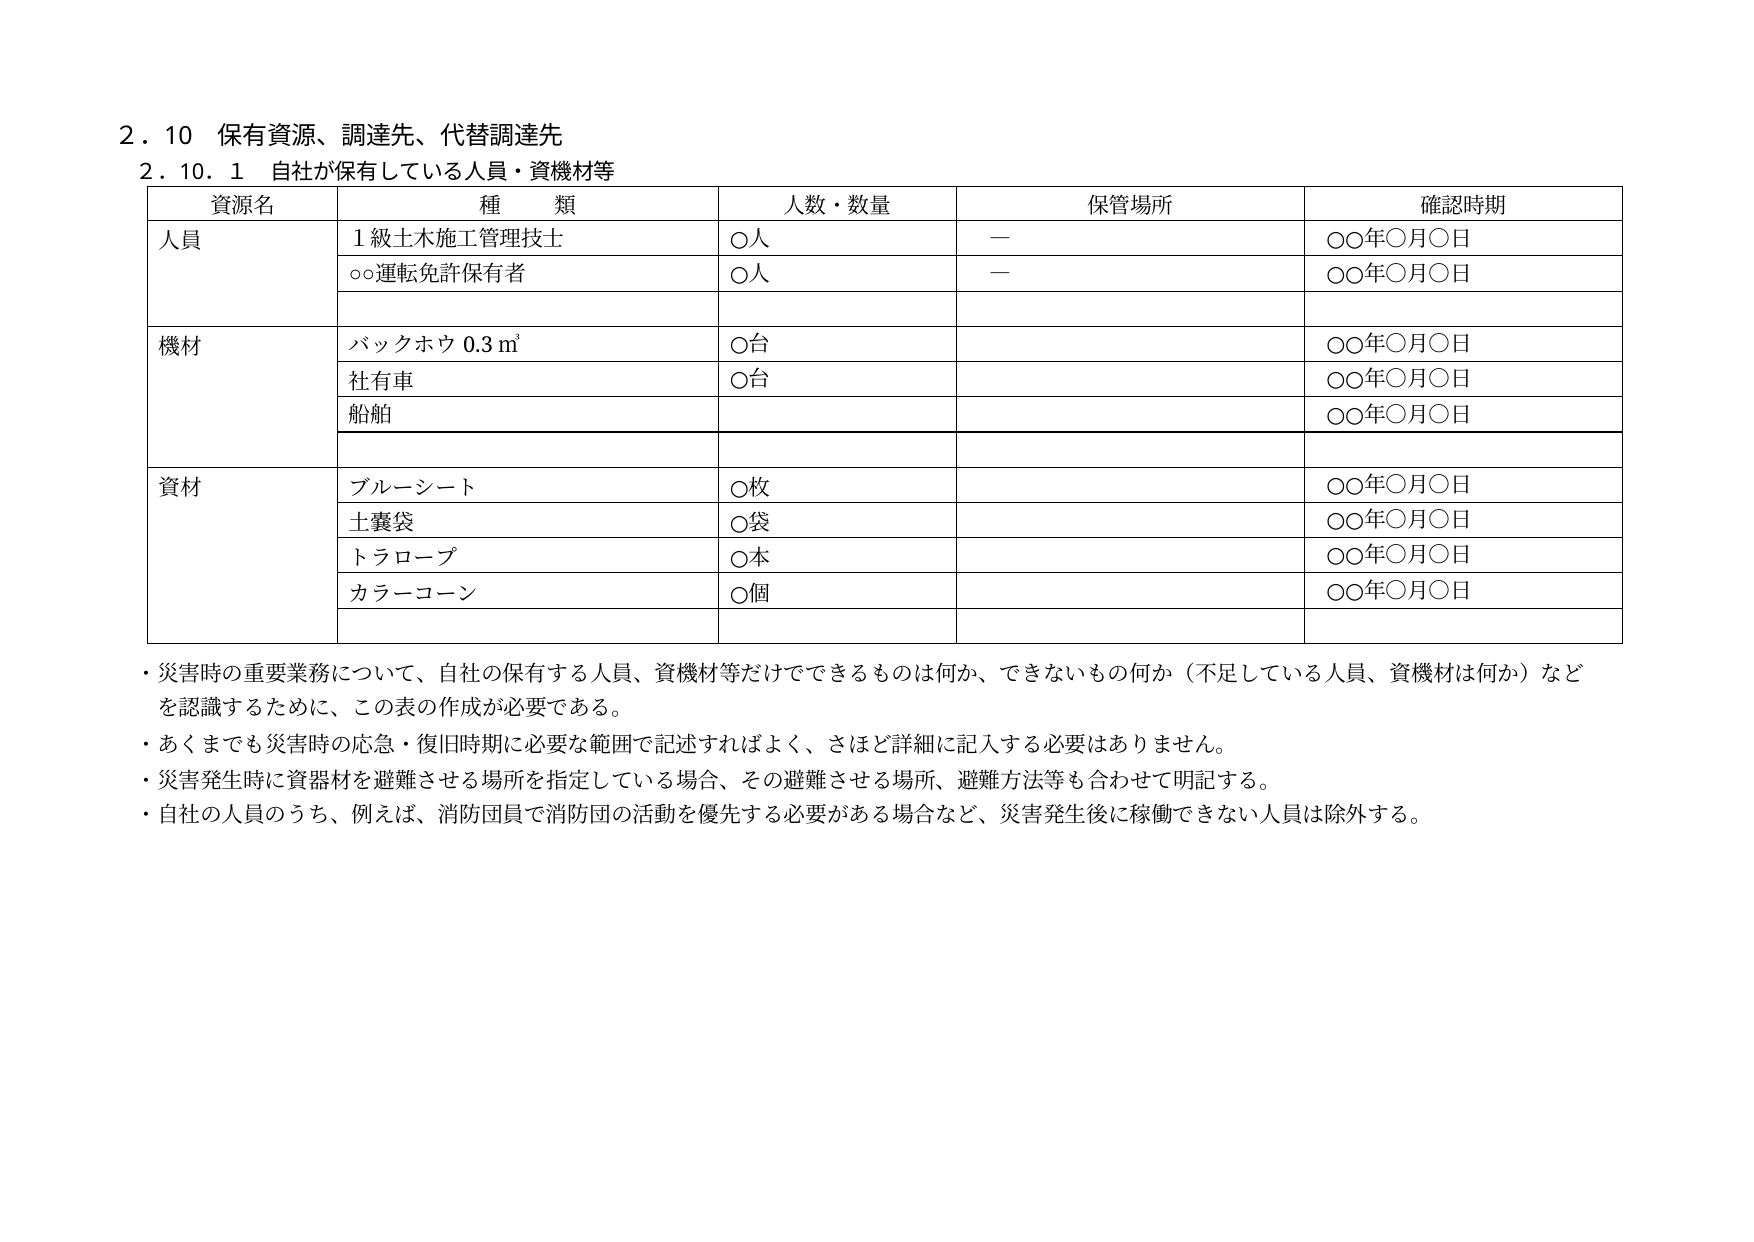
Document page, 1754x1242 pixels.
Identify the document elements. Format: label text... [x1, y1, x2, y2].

table_cell [1305, 433, 1622, 467]
table_cell ○○年○月○日 [1305, 538, 1622, 572]
table_header 種 類 [338, 187, 718, 220]
table_cell １級土木施工管理技士 [338, 221, 718, 255]
table_cell 資材 [148, 468, 337, 643]
table_cell ブルーシート [338, 468, 718, 502]
table_cell [719, 433, 956, 467]
text ２．10．１ 自社が保有している人員・資機材等 [135, 154, 1623, 186]
table_cell [719, 609, 956, 643]
table_cell [957, 503, 1304, 537]
table_cell [957, 468, 1304, 502]
table_cell ○人 [719, 256, 956, 291]
table_header 資源名 [148, 187, 337, 220]
table_cell カラーコーン [338, 573, 718, 607]
table_cell ○枚 [719, 468, 956, 502]
text ・自社の人員のうち、例えば、消防団員で消防団の活動を優先する必要がある場合など、災害発生後に稼働できない人員は除外する。 [135, 797, 1623, 828]
table_cell [1305, 609, 1622, 643]
table_cell [957, 573, 1304, 607]
table_cell 機材 [148, 327, 337, 467]
table_cell ○○年○月○日 [1305, 503, 1622, 537]
table_cell バックホウ 0.3 ㎥ [338, 327, 718, 361]
table_cell トラロープ [338, 538, 718, 572]
table_cell [957, 609, 1304, 643]
table_cell [957, 362, 1304, 396]
table_cell ― [957, 256, 1304, 291]
table_cell ○○年○月○日 [1305, 256, 1622, 291]
table_cell ○○年○月○日 [1305, 221, 1622, 255]
table_cell ○人 [719, 221, 956, 255]
table_cell ○個 [719, 573, 956, 607]
table_cell ○○年○月○日 [1305, 397, 1622, 431]
table_cell [338, 433, 718, 467]
table_cell ○○年○月○日 [1305, 468, 1622, 502]
table_cell [957, 397, 1304, 431]
table_cell [957, 292, 1304, 326]
table_cell ○袋 [719, 503, 956, 537]
table_cell [957, 327, 1304, 361]
table_header 保管場所 [957, 187, 1304, 220]
table_cell ○○運転免許保有者 [338, 256, 718, 291]
table_cell 船舶 [338, 397, 718, 431]
table_cell 人員 [148, 221, 337, 326]
table_cell [719, 292, 956, 326]
text ・あくまでも災害時の応急・復旧時期に必要な範囲で記述すればよく、さほど詳細に記入する必要はありません。 [135, 728, 1592, 759]
table_cell [338, 609, 718, 643]
table_cell [1305, 292, 1622, 326]
table_cell [957, 538, 1304, 572]
table_cell ○台 [719, 362, 956, 396]
table_cell [719, 397, 956, 431]
table_cell [957, 433, 1304, 467]
table_header 人数・数量 [719, 187, 956, 220]
table_cell 土嚢袋 [338, 503, 718, 537]
table_cell ○○年○月○日 [1305, 327, 1622, 361]
table_cell ○○年○月○日 [1305, 362, 1622, 396]
table_cell ○台 [719, 327, 956, 361]
table_header 確認時期 [1305, 187, 1622, 220]
table_cell [338, 292, 718, 326]
table_cell ○○年○月○日 [1305, 573, 1622, 607]
table_cell ― [957, 221, 1304, 255]
text ２．10 保有資源、調達先、代替調達先 [114, 115, 1605, 152]
table_cell ○本 [719, 538, 956, 572]
text ・災害発生時に資器材を避難させる場所を指定している場合、その避難させる場所、避難方法等も合わせて明記する。 [135, 763, 1623, 795]
text ・災害時の重要業務について、自社の保有する人員、資機材等だけでできるものは何か、できないもの何か（不足している人員、資機材は何か）などを認識するために、この表の作成が必要である。 [135, 656, 1592, 721]
table_cell 社有車 [338, 362, 718, 396]
